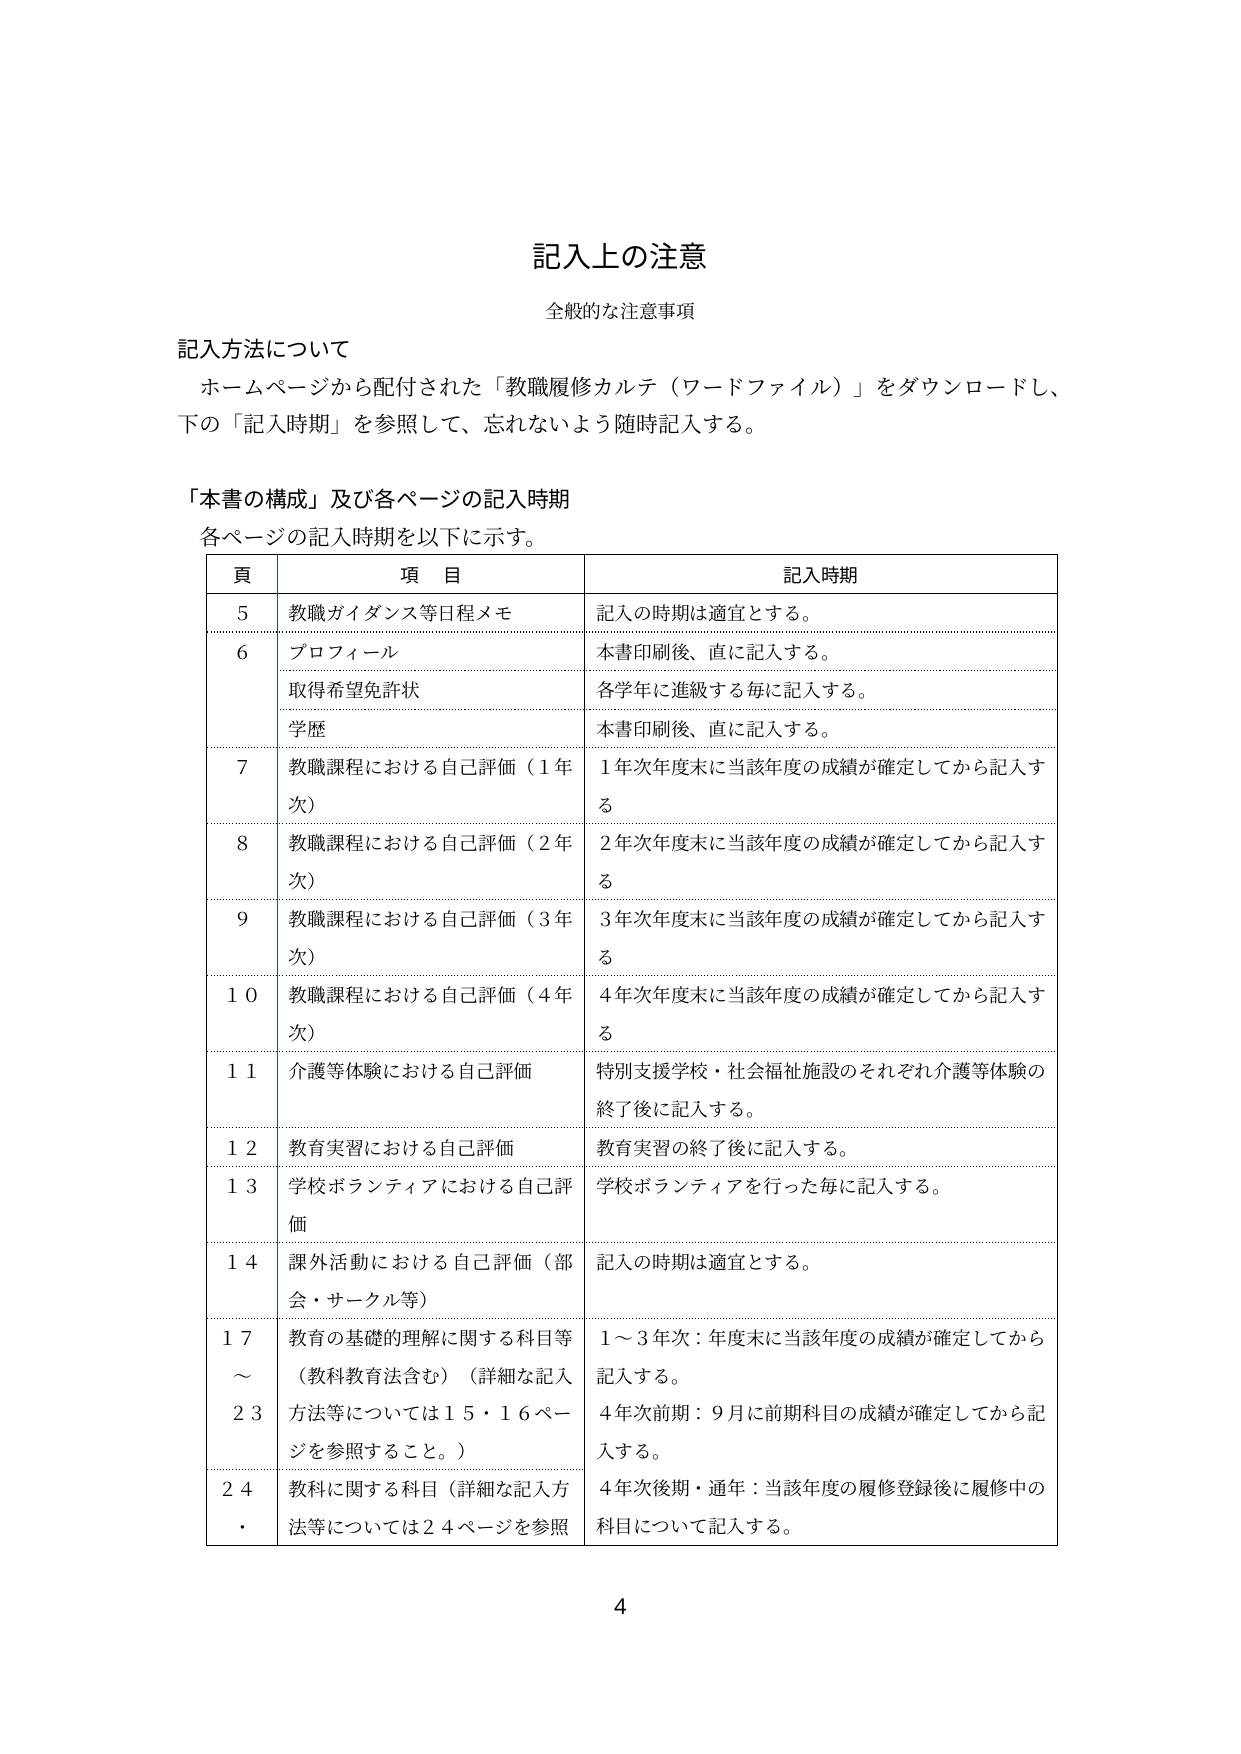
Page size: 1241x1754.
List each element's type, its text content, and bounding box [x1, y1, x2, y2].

table_cell １年次年度末に当該年度の成績が確定してから記入する [585, 747, 1057, 823]
table_cell ６ [207, 631, 277, 747]
table_cell 教育の基礎的理解に関する科目等（教科教育法含む）（詳細な記入方法等については１５・１６ページを参照すること。） [278, 1318, 584, 1469]
table_cell 教育実習の終了後に記入する。 [585, 1127, 1057, 1166]
table_cell 記入の時期は適宜とする。 [585, 1242, 1057, 1318]
table_cell ５ [207, 594, 277, 631]
table_cell １１ [207, 1051, 277, 1127]
table_cell ２４ ・ ２５ [207, 1469, 277, 1545]
table_cell 特別支援学校・社会福祉施設のそれぞれ介護等体験の終了後に記入する。 [585, 1051, 1057, 1127]
table_cell 教育実習における自己評価 [278, 1127, 584, 1166]
table_header 記入時期 [585, 555, 1057, 593]
text 全般的な注意事項 [177, 292, 1063, 329]
table_header 項目 [278, 555, 584, 593]
table_cell １２ [207, 1127, 277, 1166]
table_cell ２年次年度末に当該年度の成績が確定してから記入する [585, 823, 1057, 899]
table_cell １３ [207, 1166, 277, 1242]
table_cell ９ [207, 899, 277, 975]
table_cell １０ [207, 975, 277, 1051]
table_cell ８ [207, 823, 277, 899]
table_cell １～３年次：年度末に当該年度の成績が確定してから記入する。 ４年次前期：９月に前期科目の成績が確定してから記入する。 ４年次後期・通年：当該年度の履修登録後に履修中の科目について記入する。 [585, 1318, 1057, 1545]
table_cell 介護等体験における自己評価 [278, 1051, 584, 1127]
table_header 頁 [207, 555, 277, 593]
table_cell 取得希望免許状 [278, 670, 584, 708]
table_cell ３年次年度末に当該年度の成績が確定してから記入する [585, 899, 1057, 975]
table_cell プロフィール [278, 631, 584, 670]
table_cell 記入の時期は適宜とする。 [585, 594, 1057, 631]
table_cell ４年次年度末に当該年度の成績が確定してから記入する [585, 975, 1057, 1051]
table_cell 教職ガイダンス等日程メモ [278, 594, 584, 631]
table_cell 課外活動における自己評価（部会・サークル等） [278, 1242, 584, 1318]
table_cell 学校ボランティアを行った毎に記入する。 [585, 1166, 1057, 1242]
text ホームページから配付された「教職履修カルテ（ワードファイル）」をダウンロードし、下の「記入時期」を参照して、忘れないよう随時記入する。 [177, 367, 1063, 442]
table_cell 本書印刷後、直に記入する。 [585, 631, 1057, 670]
table_cell 教職課程における自己評価（３年次） [278, 899, 584, 975]
table_cell 学校ボランティアにおける自己評価 [278, 1166, 584, 1242]
text 記入方法について [177, 329, 1063, 367]
table_cell 教職課程における自己評価（４年次） [278, 975, 584, 1051]
table_cell 各学年に進級する毎に記入する。 [585, 670, 1057, 708]
table_cell １４ [207, 1242, 277, 1318]
table_cell 教職課程における自己評価（１年次） [278, 747, 584, 823]
table_cell ７ [207, 747, 277, 823]
text 記入上の注意 [177, 217, 1063, 292]
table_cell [278, 1469, 584, 1545]
table_cell 教職課程における自己評価（２年次） [278, 823, 584, 899]
text 各ページの記入時期を以下に示す。 [177, 517, 1063, 554]
text 「本書の構成」及び各ページの記入時期 [177, 479, 1063, 517]
table_cell １７ ～ ２３ [207, 1318, 277, 1469]
table_cell 本書印刷後、直に記入する。 [585, 709, 1057, 747]
table_cell 学歴 [278, 709, 584, 747]
